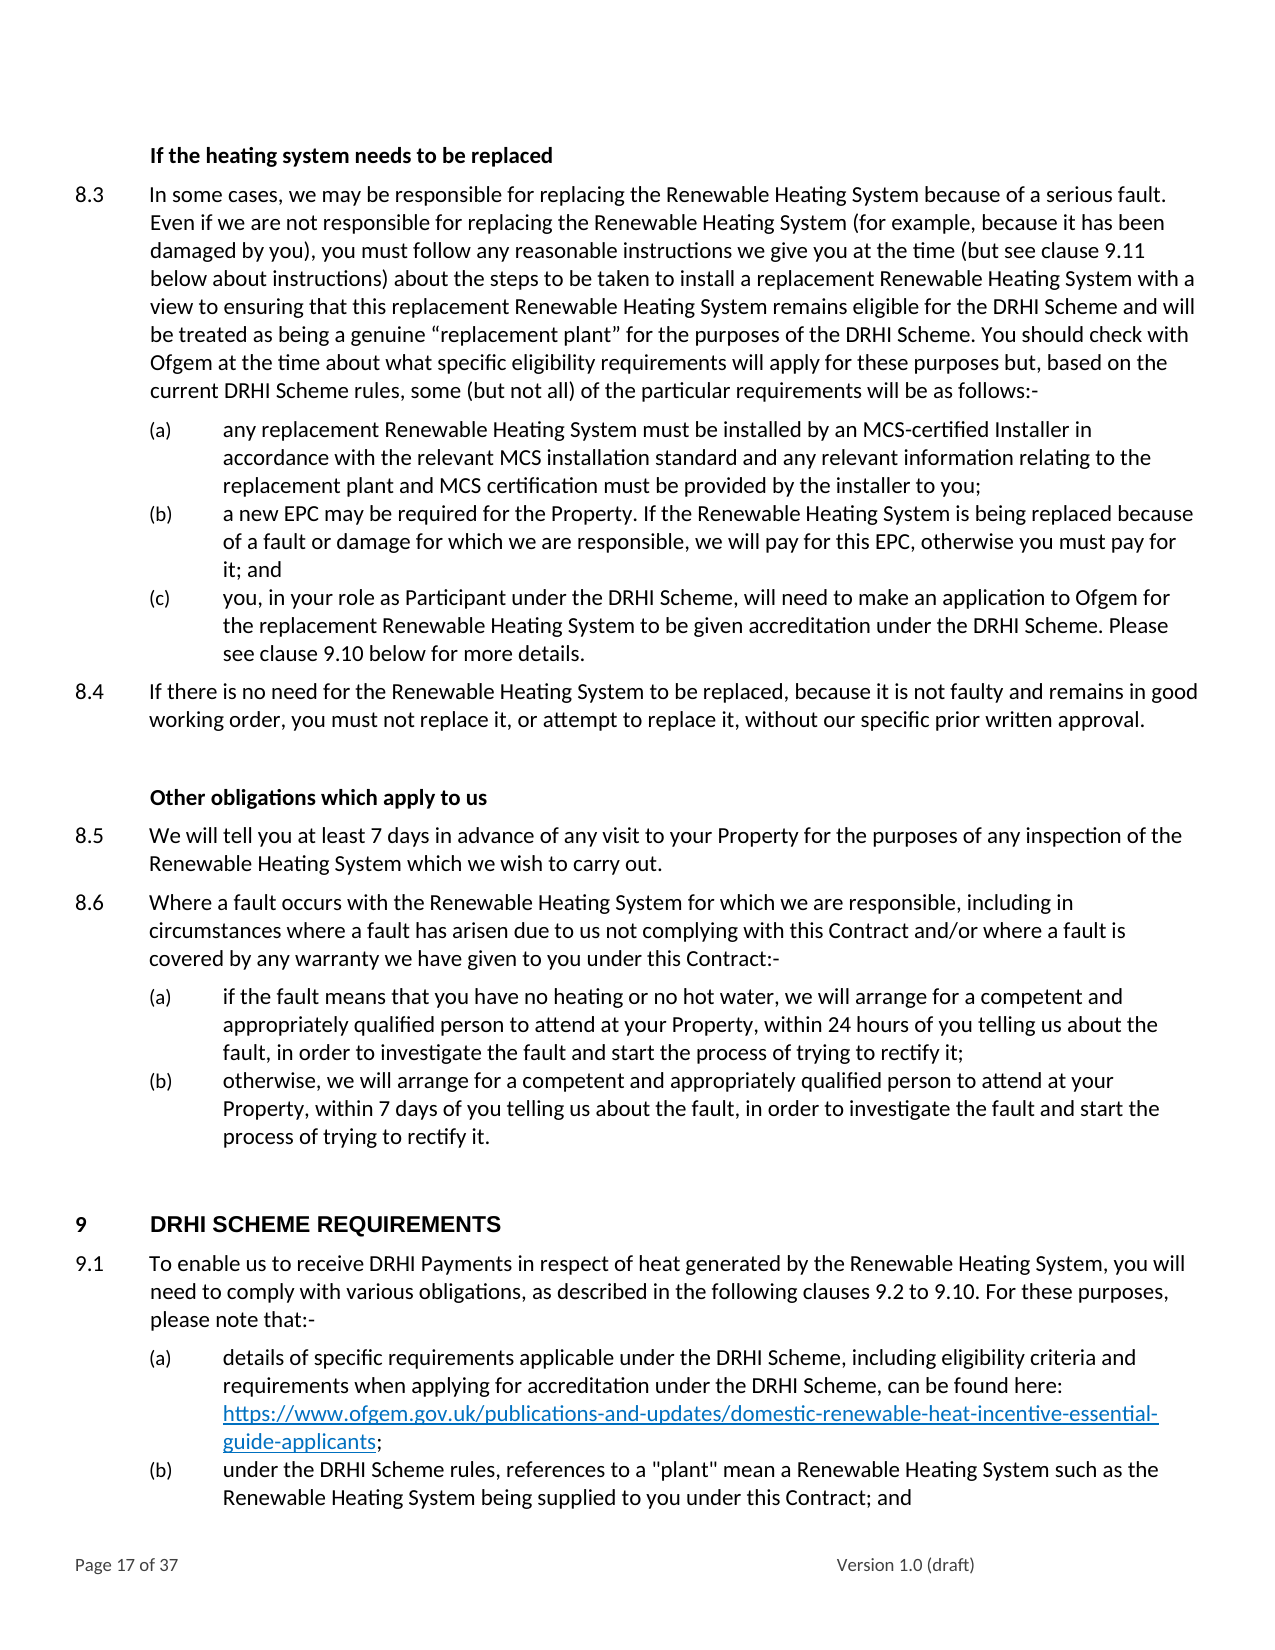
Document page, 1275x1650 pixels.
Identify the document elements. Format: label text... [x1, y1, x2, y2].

text If there is no need for the Renewable Heating System to be replaced, because it is not faulty and remains in good working order, you must not replace it, or attempt to replace it, without our specific prior written approval. [75, 677, 1200, 733]
text Where a fault occurs with the Renewable Heating System for which we are responsible, including in circumstances where a fault has arisen due to us not complying with this Contract and/or where a fault is covered by any warranty we have given to you under this Contract:- [75, 888, 1200, 972]
text We will tell you at least 7 days in advance of any visit to your Property for the purposes of any inspection of the Renewable Heating System which we wish to carry out. [75, 821, 1200, 877]
text you, in your role as Participant under the DRHI Scheme, will need to make an application to Ofgem for the replacement Renewable Heating System to be given accreditation under the DRHI Scheme. Please see clause 9.10 below for more details. [149, 583, 1200, 667]
text DRHI SCHEME REQUIREMENTS [75, 1210, 1200, 1238]
list If the heating system needs to be replaced [150, 142, 1200, 170]
text In some cases, we may be responsible for replacing the Renewable Heating System because of a serious fault. Even if we are not responsible for replacing the Renewable Heating System (for example, because it has been damaged by you), you must follow any reasonable instructions we give you at the time (but see clause 9.11 below about instructions) about the steps to be taken to install a replacement Renewable Heating System with a view to ensuring that this replacement Renewable Heating System remains eligible for the DRHI Scheme and will be treated as being a genuine “replacement plant” for the purposes of the DRHI Scheme. You should check with Ofgem at the time about what specific eligibility requirements will apply for these purposes but, based on the current DRHI Scheme rules, some (but not all) of the particular requirements will be as follows:- [75, 180, 1200, 404]
list Other obligations which apply to us [150, 783, 1200, 811]
text under the DRHI Scheme rules, references to a "plant" mean a Renewable Heating System such as the Renewable Heating System being supplied to you under this Contract; and [149, 1455, 1200, 1511]
text details of specific requirements applicable under the DRHI Scheme, including eligibility criteria and requirements when applying for accreditation under the DRHI Scheme, can be found here: https://www.ofgem.gov.uk/publications-and-updates/domestic-renewable-heat-incentive-essential-guide-applicants; [149, 1343, 1200, 1455]
text if the fault means that you have no heating or no hot water, we will arrange for a competent and appropriately qualified person to attend at your Property, within 24 hours of you telling us about the fault, in order to investigate the fault and start the process of trying to rectify it; [149, 982, 1200, 1066]
text any replacement Renewable Heating System must be installed by an MCS-certified Installer in accordance with the relevant MCS installation standard and any relevant information relating to the replacement plant and MCS certification must be provided by the installer to you; [149, 415, 1200, 499]
text a new EPC may be required for the Property. If the Renewable Heating System is being replaced because of a fault or damage for which we are responsible, we will pay for this EPC, otherwise you must pay for it; and [149, 499, 1200, 583]
text To enable us to receive DRHI Payments in respect of heat generated by the Renewable Heating System, you will need to comply with various obligations, as described in the following clauses 9.2 to 9.10. For these purposes, please note that:- [75, 1249, 1200, 1333]
text otherwise, we will arrange for a competent and appropriately qualified person to attend at your Property, within 7 days of you telling us about the fault, in order to investigate the fault and start the process of trying to rectify it. [149, 1066, 1200, 1150]
